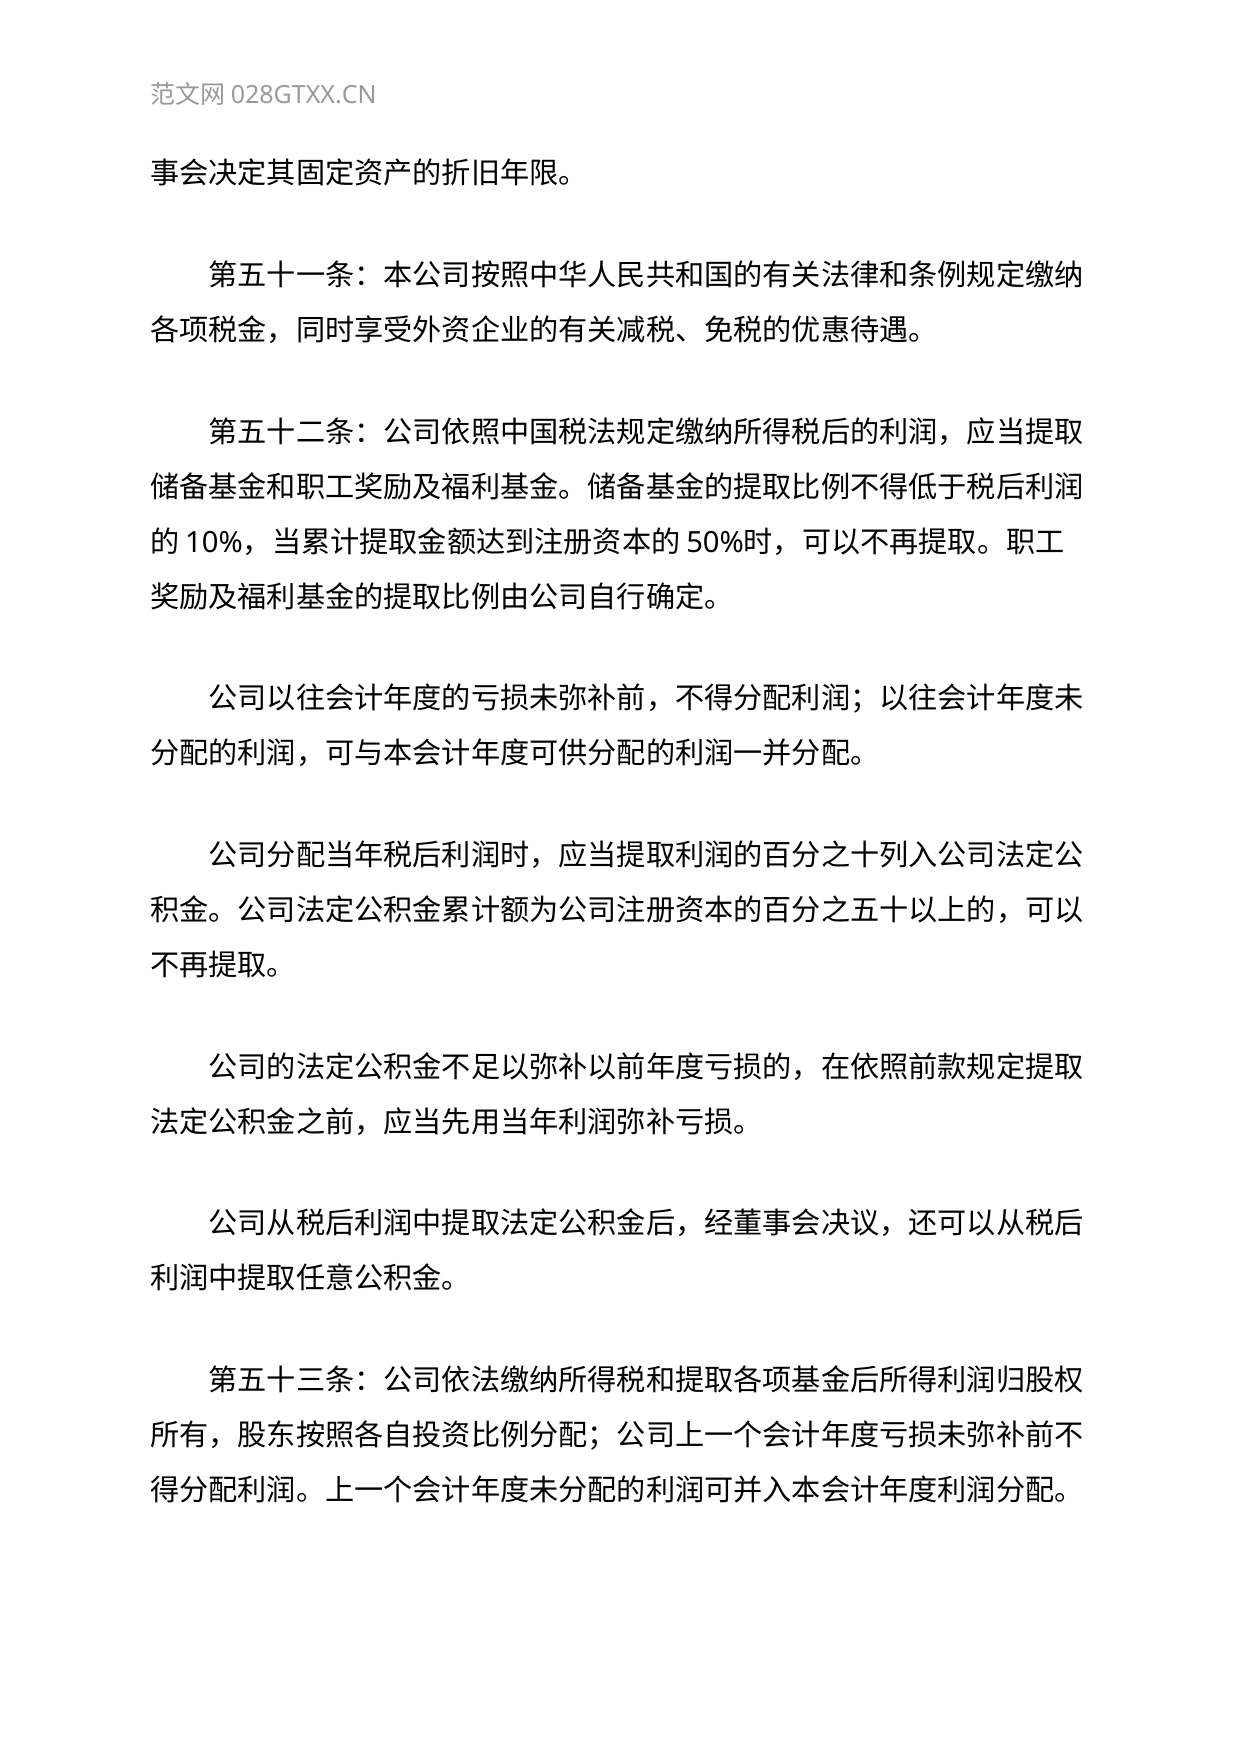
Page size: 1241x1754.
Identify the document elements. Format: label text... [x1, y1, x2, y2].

text 第五十二条：公司依照中国税法规定缴纳所得税后的利润，应当提取储备基金和职工奖励及福利基金。储备基金的提取比例不得低于税后利润的10%，当累计提取金额达到注册资本的50%时，可以不再提取。职工奖励及福利基金的提取比例由公司自行确定。 [150, 408, 1090, 616]
text 第五十一条：本公司按照中华人民共和国的有关法律和条例规定缴纳各项税金，同时享受外资企业的有关减税、免税的优惠待遇。 [150, 252, 1090, 349]
text 公司的法定公积金不足以弥补以前年度亏损的，在依照前款规定提取法定公积金之前，应当先用当年利润弥补亏损。 [150, 1043, 1090, 1140]
text 公司分配当年税后利润时，应当提取利润的百分之十列入公司法定公积金。公司法定公积金累计额为公司注册资本的百分之五十以上的，可以不再提取。 [150, 832, 1090, 984]
text 公司从税后利润中提取法定公积金后，经董事会决议，还可以从税后利润中提取任意公积金。 [150, 1200, 1090, 1297]
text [150, 150, 1090, 192]
text 第五十三条：公司依法缴纳所得税和提取各项基金后所得利润归股权所有，股东按照各自投资比例分配；公司上一个会计年度亏损未弥补前不得分配利润。上一个会计年度未分配的利润可并入本会计年度利润分配。 [150, 1357, 1090, 1509]
text 公司以往会计年度的亏损未弥补前，不得分配利润；以往会计年度未分配的利润，可与本会计年度可供分配的利润一并分配。 [150, 675, 1090, 772]
